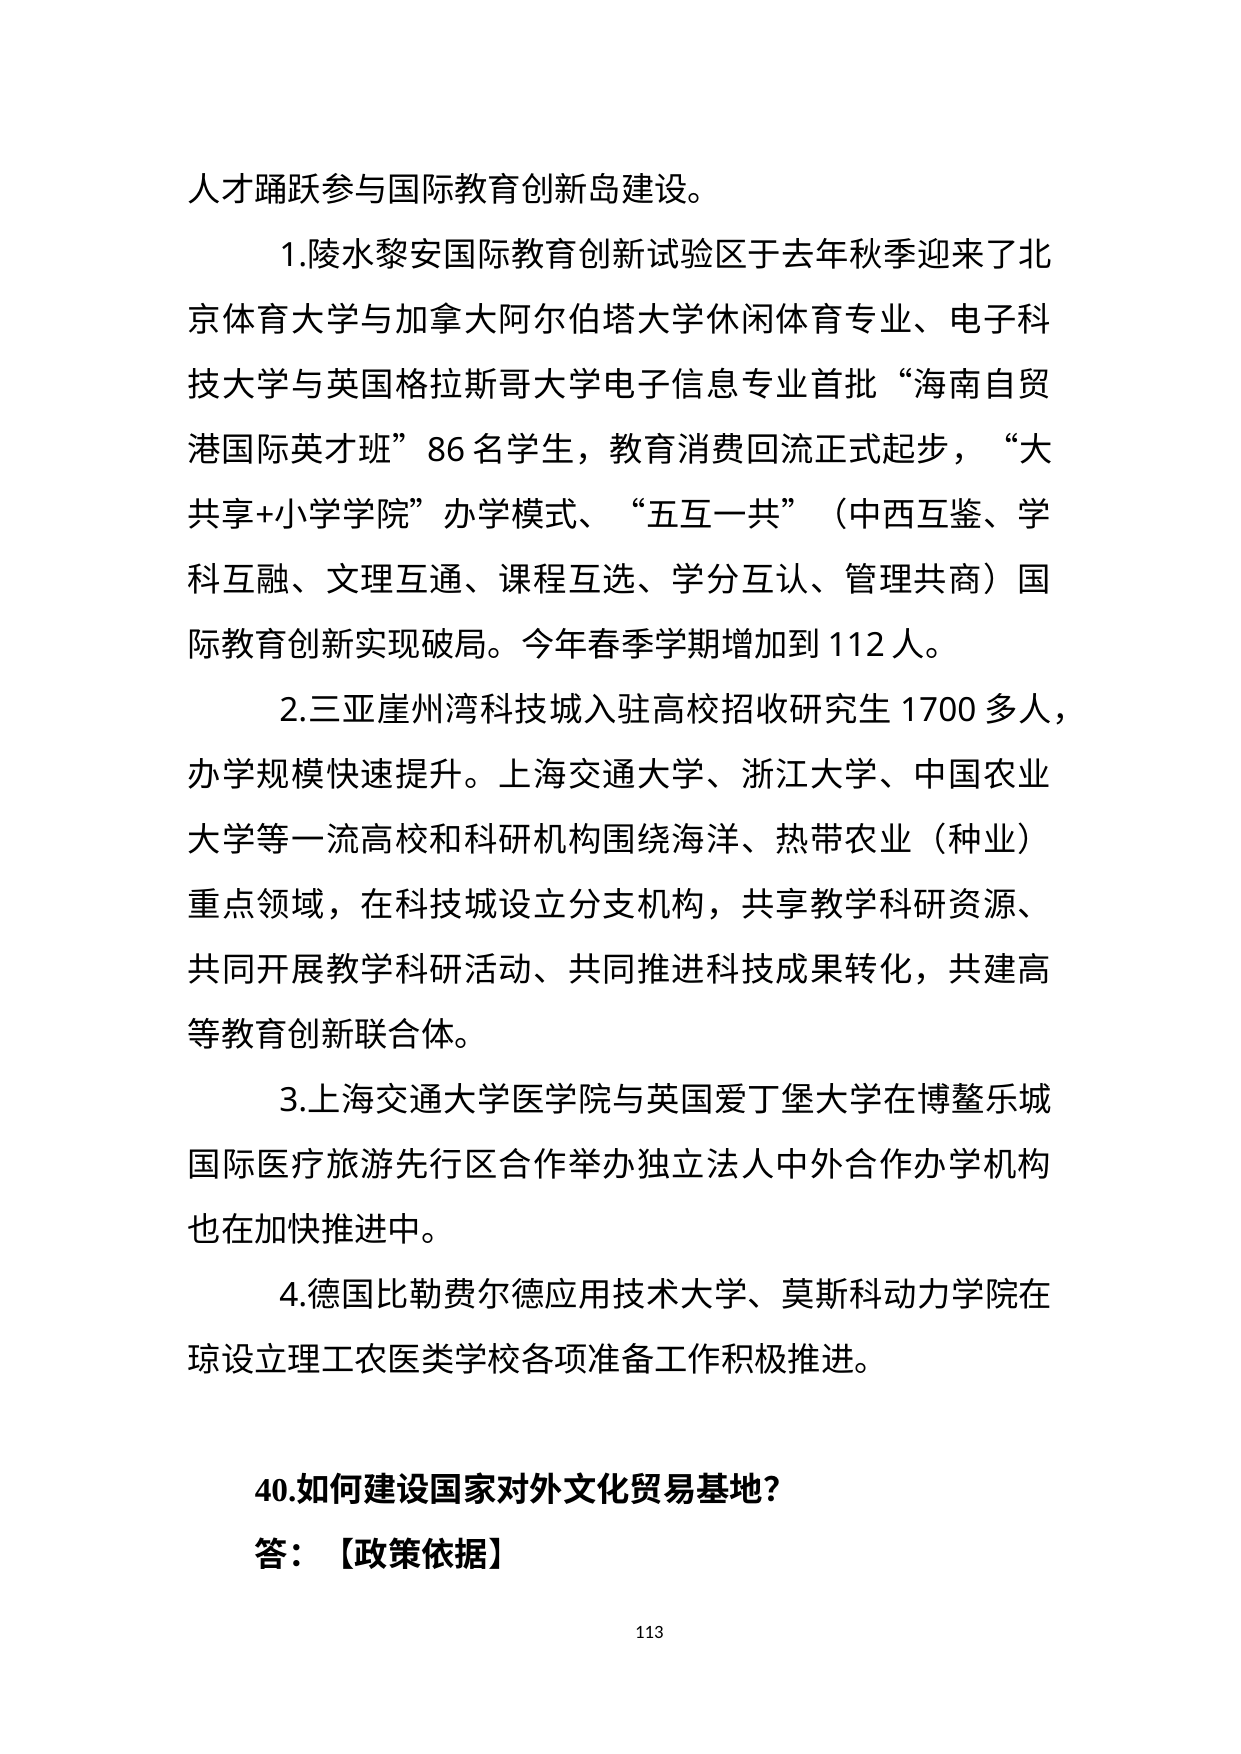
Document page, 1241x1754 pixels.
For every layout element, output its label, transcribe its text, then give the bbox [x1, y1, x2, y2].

subtitle 40.如何建设国家对外文化贸易基地？ [187, 1454, 1053, 1519]
text 答：【政策依据】 [187, 1519, 1053, 1584]
text 3.上海交通大学医学院与英国爱丁堡大学在博鳌乐城国际医疗旅游先行区合作举办独立法人中外合作办学机构也在加快推进中。 [187, 1064, 1053, 1259]
text 1.陵水黎安国际教育创新试验区于去年秋季迎来了北京体育大学与加拿大阿尔伯塔大学休闲体育专业、电子科技大学与英国格拉斯哥大学电子信息专业首批“海南自贸港国际英才班”86名学生，教育消费回流正式起步，“大共享+小学学院”办学模式、“五互一共”（中西互鉴、学科互融、文理互通、课程互选、学分互认、管理共商）国际教育创新实现破局。今年春季学期增加到112人。 [187, 219, 1053, 674]
text 4.德国比勒费尔德应用技术大学、莫斯科动力学院在琼设立理工农医类学校各项准备工作积极推进。 [187, 1259, 1053, 1389]
text 2.三亚崖州湾科技城入驻高校招收研究生1700多人，办学规模快速提升。上海交通大学、浙江大学、中国农业大学等一流高校和科研机构围绕海洋、热带农业（种业）重点领域，在科技城设立分支机构，共享教学科研资源、共同开展教学科研活动、共同推进科技成果转化，共建高等教育创新联合体。 [187, 674, 1053, 1064]
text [187, 154, 1053, 219]
